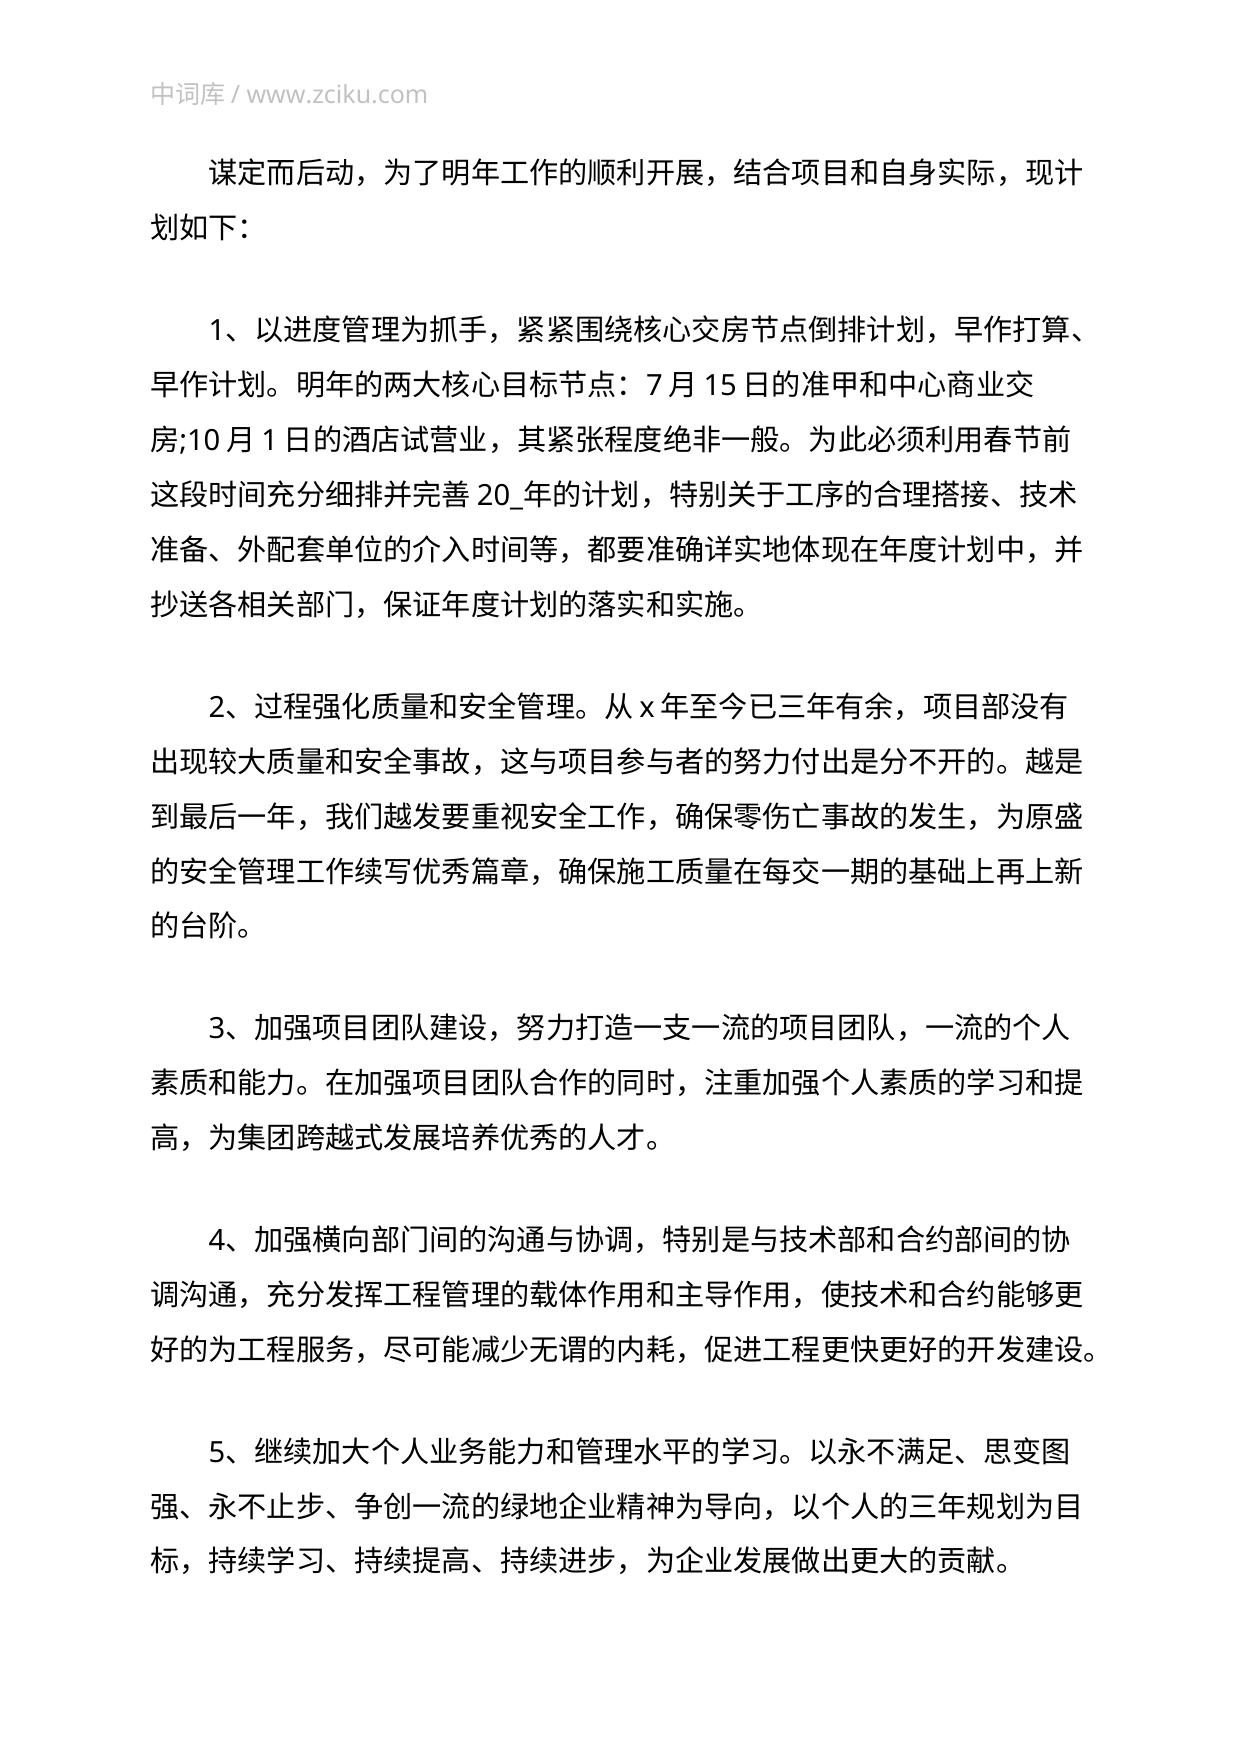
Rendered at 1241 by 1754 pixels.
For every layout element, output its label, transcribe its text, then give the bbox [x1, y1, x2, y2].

text 3、加强项目团队建设，努力打造一支一流的项目团队，一流的个人素质和能力。在加强项目团队合作的同时，注重加强个人素质的学习和提高，为集团跨越式发展培养优秀的人才。 [150, 1005, 1090, 1157]
text 5、继续加大个人业务能力和管理水平的学习。以永不满足、思变图强、永不止步、争创一流的绿地企业精神为导向，以个人的三年规划为目标，持续学习、持续提高、持续进步，为企业发展做出更大的贡献。 [150, 1428, 1090, 1580]
text 4、加强横向部门间的沟通与协调，特别是与技术部和合约部间的协调沟通，充分发挥工程管理的载体作用和主导作用，使技术和合约能够更好的为工程服务，尽可能减少无谓的内耗，促进工程更快更好的开发建设。 [150, 1216, 1090, 1369]
text 2、过程强化质量和安全管理。从x年至今已三年有余，项目部没有出现较大质量和安全事故，这与项目参与者的努力付出是分不开的。越是到最后一年，我们越发要重视安全工作，确保零伤亡事故的发生，为原盛的安全管理工作续写优秀篇章，确保施工质量在每交一期的基础上再上新的台阶。 [150, 683, 1090, 945]
text 1、以进度管理为抓手，紧紧围绕核心交房节点倒排计划，早作打算、早作计划。明年的两大核心目标节点：7月15日的准甲和中心商业交房;10月1日的酒店试营业，其紧张程度绝非一般。为此必须利用春节前这段时间充分细排并完善20_年的计划，特别关于工序的合理搭接、技术准备、外配套单位的介入时间等，都要准确详实地体现在年度计划中，并抄送各相关部门，保证年度计划的落实和实施。 [150, 307, 1090, 624]
text 谋定而后动，为了明年工作的顺利开展，结合项目和自身实际，现计划如下： [150, 150, 1090, 247]
